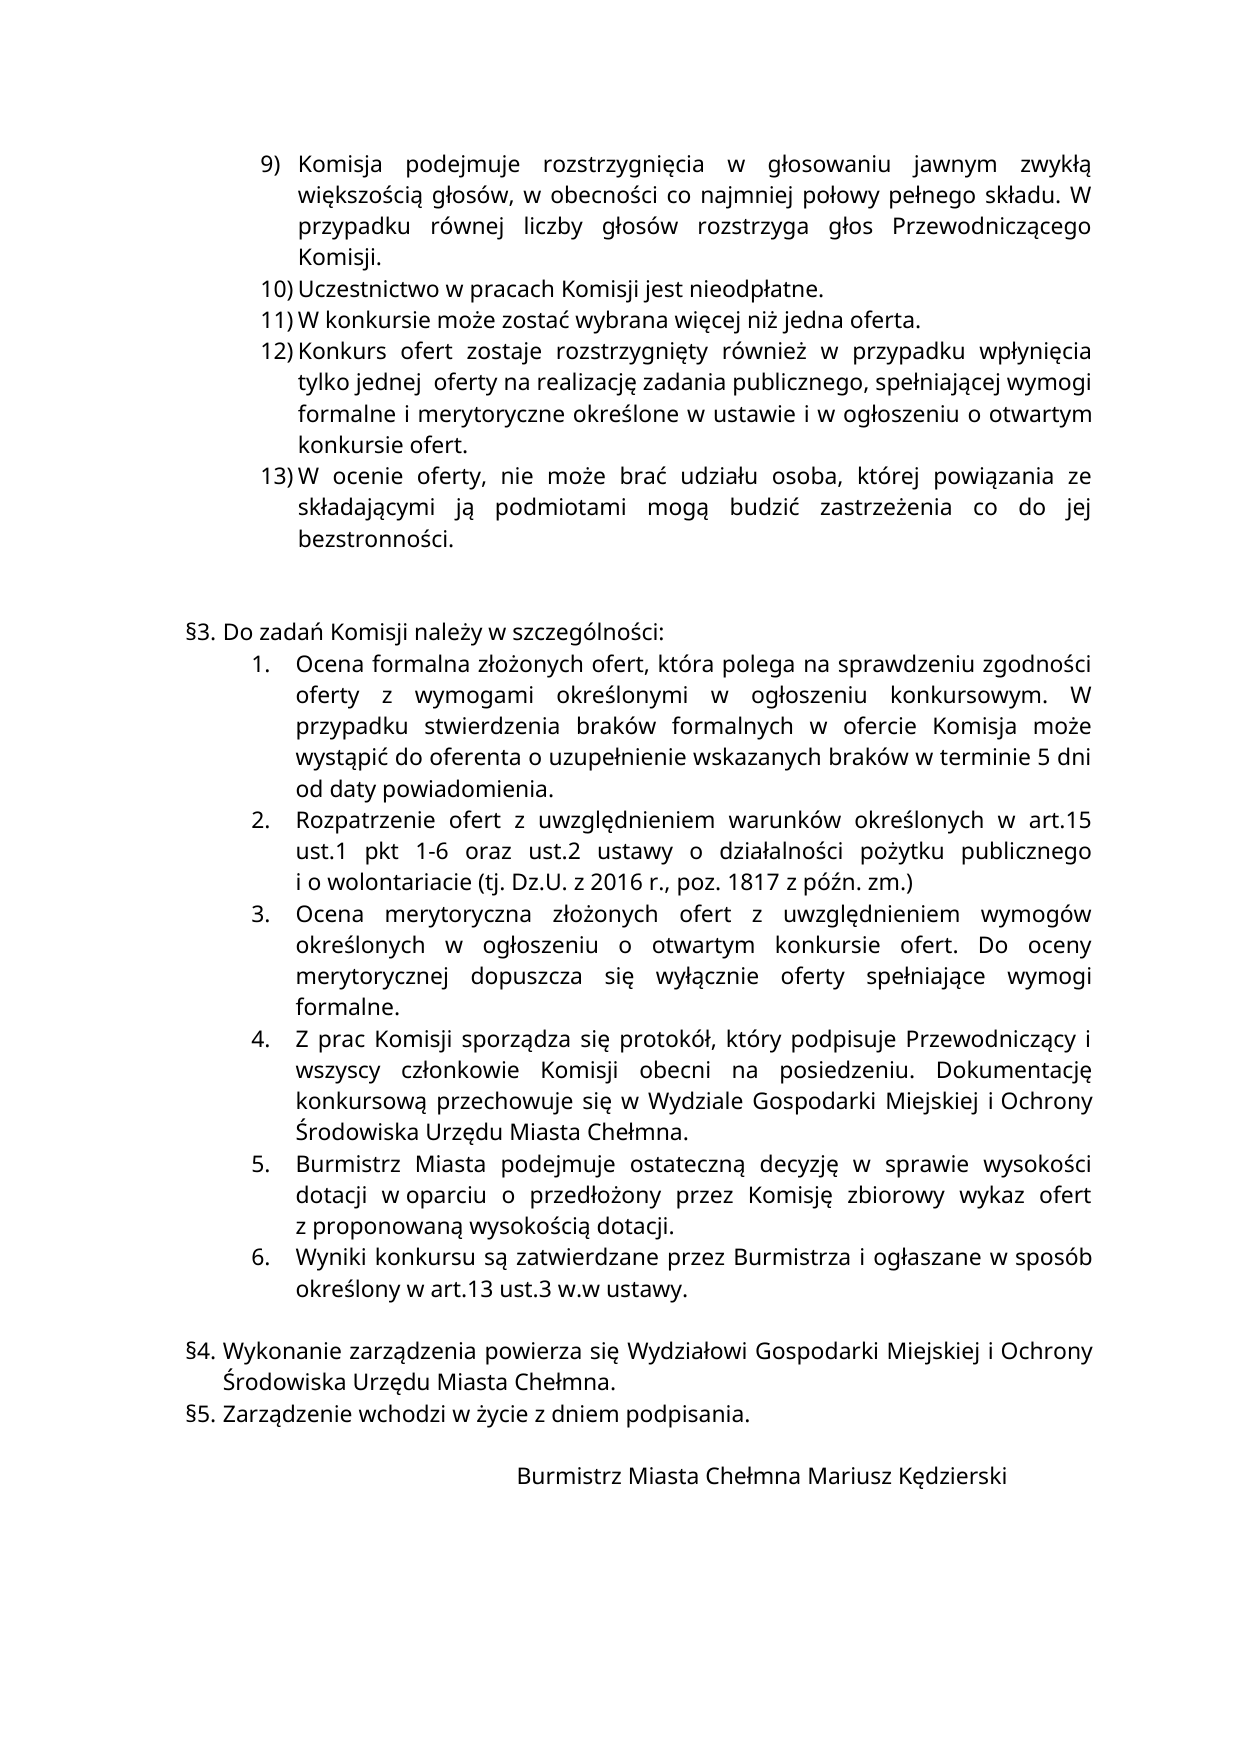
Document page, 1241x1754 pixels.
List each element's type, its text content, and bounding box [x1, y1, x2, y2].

list Burmistrz Miasta podejmuje ostateczną decyzję w sprawie wysokości dotacji w oparciu o przedłożony przez Komisję zbiorowy wykaz ofert z proponowaną wysokością dotacji. [251, 1148, 1093, 1241]
list Wykonanie zarządzenia powierza się Wydziałowi Gospodarki Miejskiej i Ochrony Środowiska Urzędu Miasta Chełmna. [185, 1335, 1093, 1398]
list Wyniki konkursu są zatwierdzane przez Burmistrza i ogłaszane w sposób określony w art.13 ust.3 w.w ustawy. [251, 1241, 1093, 1304]
list Komisja podejmuje rozstrzygnięcia w głosowaniu jawnym zwykłą większością głosów, w obecności co najmniej połowy pełnego składu. W przypadku równej liczby głosów rozstrzyga głos Przewodniczącego Komisji. [260, 148, 1093, 273]
list W konkursie może zostać wybrana więcej niż jedna oferta. [260, 304, 1093, 335]
list Uczestnictwo w pracach Komisji jest nieodpłatne. [260, 273, 1093, 304]
text Burmistrz Miasta Chełmna Mariusz Kędzierski [185, 1460, 1093, 1491]
list Zarządzenie wchodzi w życie z dniem podpisania. [185, 1398, 1093, 1429]
list Do zadań Komisji należy w szczególności: [185, 616, 1093, 648]
list Konkurs ofert zostaje rozstrzygnięty również w przypadku wpłynięcia tylko jednej oferty na realizację zadania publicznego, spełniającej wymogi formalne i merytoryczne określone w ustawie i w ogłoszeniu o otwartym konkursie ofert. [260, 335, 1093, 460]
list Rozpatrzenie ofert z uwzględnieniem warunków określonych w art.15 ust.1 pkt 1-6 oraz ust.2 ustawy o działalności pożytku publicznego i o wolontariacie (tj. Dz.U. z 2016 r., poz. 1817 z późn. zm.) [251, 804, 1093, 898]
list Ocena merytoryczna złożonych ofert z uwzględnieniem wymogów określonych w ogłoszeniu o otwartym konkursie ofert. Do oceny merytorycznej dopuszcza się wyłącznie oferty spełniające wymogi formalne. [251, 898, 1093, 1023]
list Ocena formalna złożonych ofert, która polega na sprawdzeniu zgodności oferty z wymogami określonymi w ogłoszeniu konkursowym. W przypadku stwierdzenia braków formalnych w ofercie Komisja może wystąpić do oferenta o uzupełnienie wskazanych braków w terminie 5 dni od daty powiadomienia. [251, 648, 1093, 804]
list Z prac Komisji sporządza się protokół, który podpisuje Przewodniczący i wszyscy członkowie Komisji obecni na posiedzeniu. Dokumentację konkursową przechowuje się w Wydziale Gospodarki Miejskiej i Ochrony Środowiska Urzędu Miasta Chełmna. [251, 1023, 1093, 1148]
list W ocenie oferty, nie może brać udziału osoba, której powiązania ze składającymi ją podmiotami mogą budzić zastrzeżenia co do jej bezstronności. [260, 460, 1093, 554]
